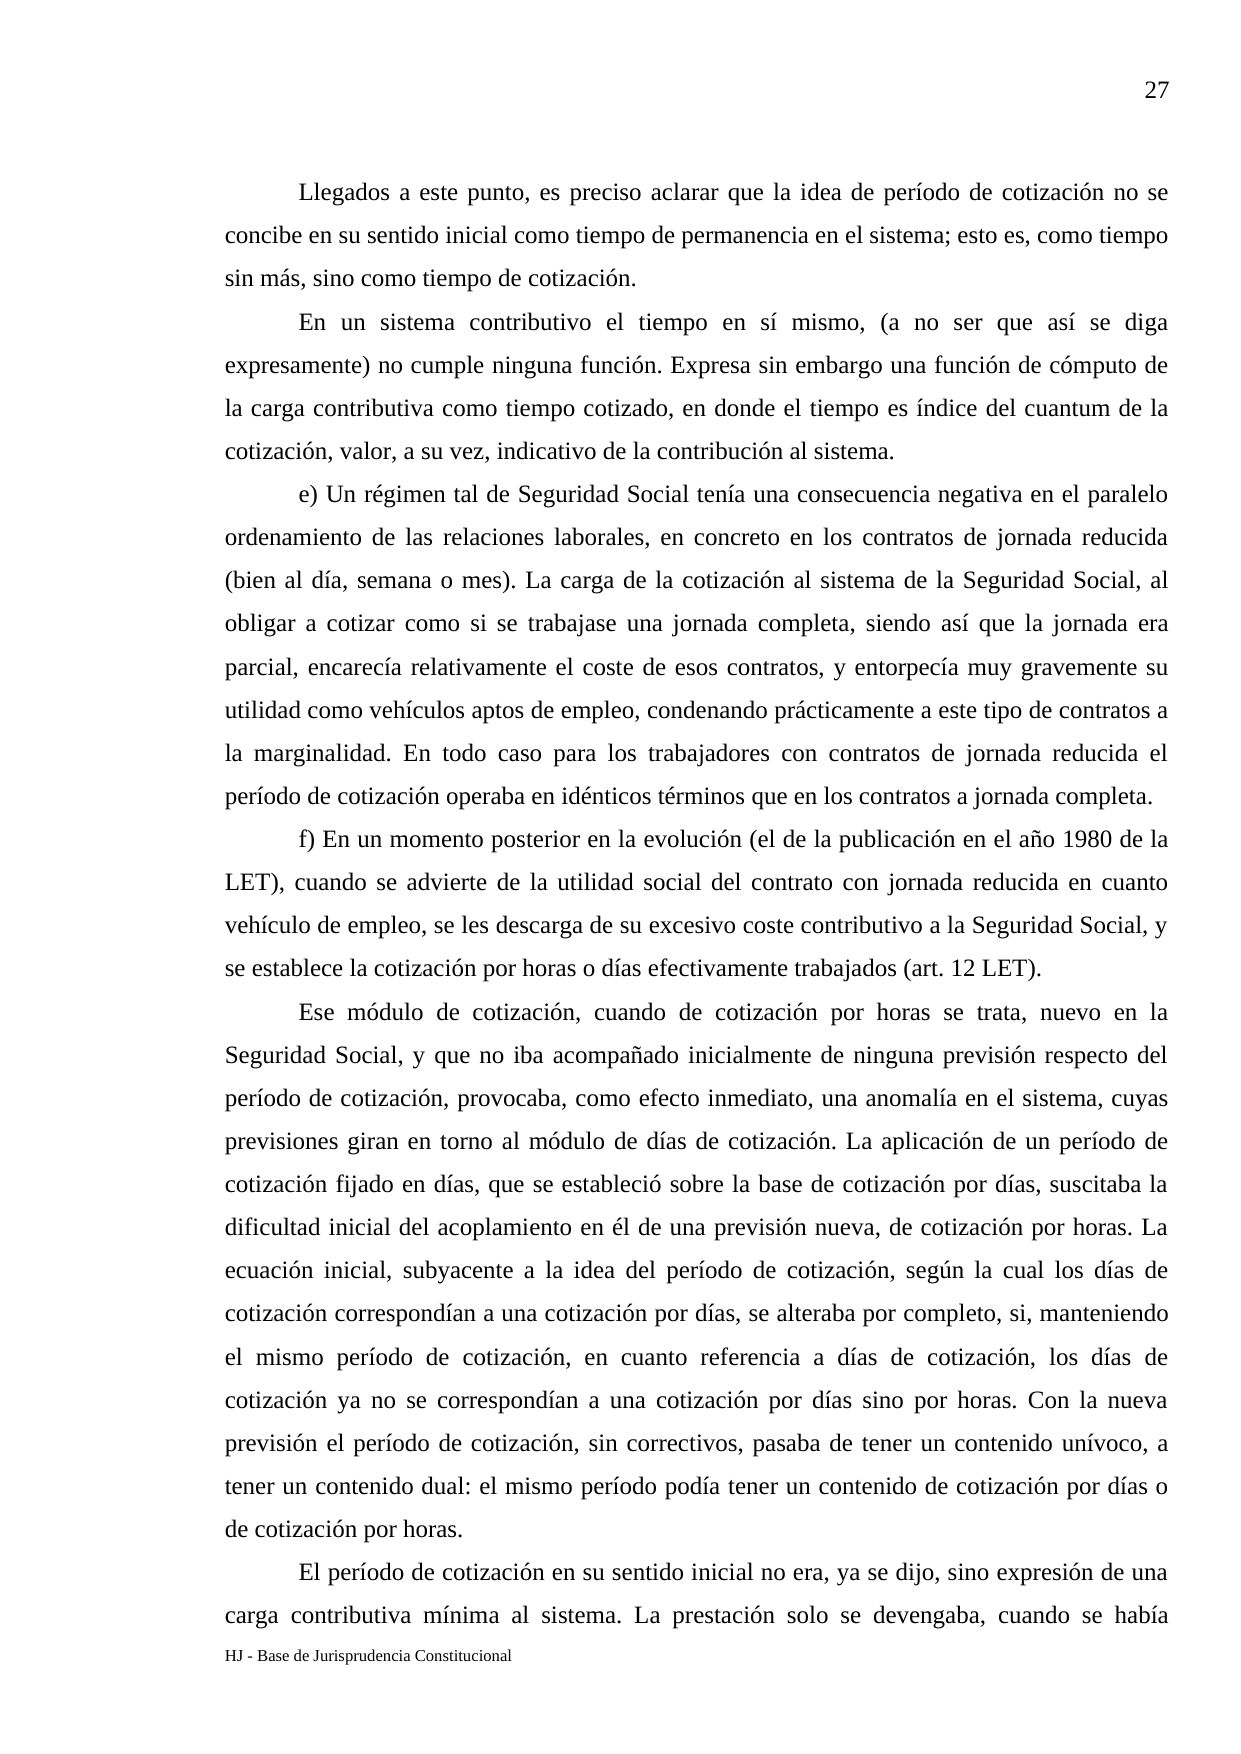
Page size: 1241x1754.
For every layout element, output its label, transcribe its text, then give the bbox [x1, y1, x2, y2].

text En un sistema contributivo el tiempo en sí mismo, (a no ser que así se diga expresamente) no cumple ninguna función. Expresa sin embargo una función de cómputo de la carga contributiva como tiempo cotizado, en donde el tiempo es índice del cuantum de la cotización, valor, a su vez, indicativo de la contribución al sistema. [224, 307, 1169, 465]
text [224, 1557, 1169, 1629]
text e) Un régimen tal de Seguridad Social tenía una consecuencia negativa en el paralelo ordenamiento de las relaciones laborales, en concreto en los contratos de jornada reducida (bien al día, semana o mes). La carga de la cotización al sistema de la Seguridad Social, al obligar a cotizar como si se trabajase una jornada completa, siendo así que la jornada era parcial, encarecía relativamente el coste de esos contratos, y entorpecía muy gravemente su utilidad como vehículos aptos de empleo, condenando prácticamente a este tipo de contratos a la marginalidad. En todo caso para los trabajadores con contratos de jornada reducida el período de cotización operaba en idénticos términos que en los contratos a jornada completa. [224, 479, 1169, 810]
text Ese módulo de cotización, cuando de cotización por horas se trata, nuevo en la Seguridad Social, y que no iba acompañado inicialmente de ninguna previsión respecto del período de cotización, provocaba, como efecto inmediato, una anomalía en el sistema, cuyas previsiones giran en torno al módulo de días de cotización. La aplicación de un período de cotización fijado en días, que se estableció sobre la base de cotización por días, suscitaba la dificultad inicial del acoplamiento en él de una previsión nueva, de cotización por horas. La ecuación inicial, subyacente a la idea del período de cotización, según la cual los días de cotización correspondían a una cotización por días, se alteraba por completo, si, manteniendo el mismo período de cotización, en cuanto referencia a días de cotización, los días de cotización ya no se correspondían a una cotización por días sino por horas. Con la nueva previsión el período de cotización, sin correctivos, pasaba de tener un contenido unívoco, a tener un contenido dual: el mismo período podía tener un contenido de cotización por días o de cotización por horas. [224, 997, 1169, 1543]
text Llegados a este punto, es preciso aclarar que la idea de período de cotización no se concibe en su sentido inicial como tiempo de permanencia en el sistema; esto es, como tiempo sin más, sino como tiempo de cotización. [224, 177, 1169, 292]
text f) En un momento posterior en la evolución (el de la publicación en el año 1980 de la LET), cuando se advierte de la utilidad social del contrato con jornada reducida en cuanto vehículo de empleo, se les descarga de su excesivo coste contributivo a la Seguridad Social, y se establece la cotización por horas o días efectivamente trabajados (art. 12 LET). [224, 824, 1169, 982]
